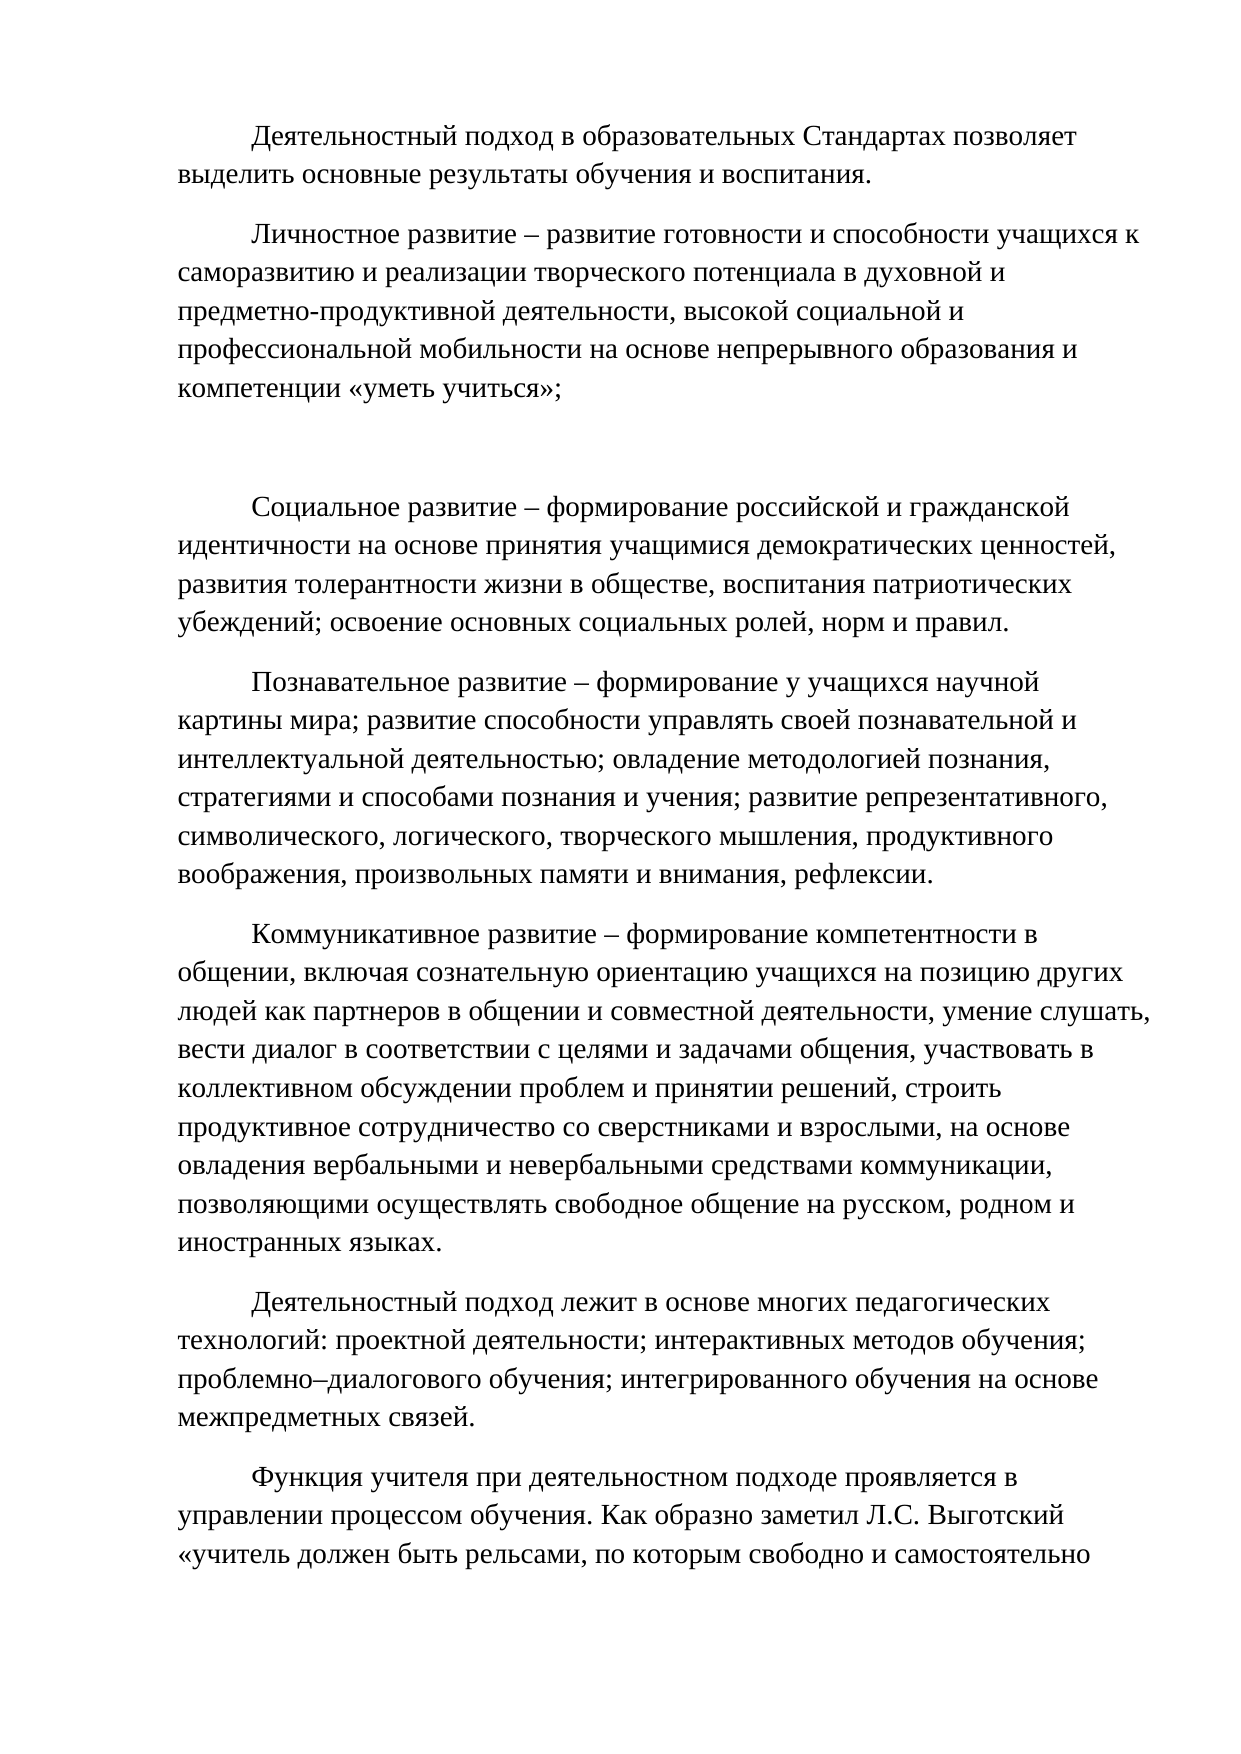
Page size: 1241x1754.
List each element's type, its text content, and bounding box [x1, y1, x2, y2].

text Личностное развитие – развитие готовности и способности учащихся к саморазвитию и реализации творческого потенциала в духовной и предметно-продуктивной деятельности, высокой социальной и профессиональной мобильности на основе непрерывного образования и компетенции «уметь учиться»; [177, 216, 1152, 404]
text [177, 1459, 1152, 1569]
text Коммуникативное развитие – формирование компетентности в общении, включая сознательную ориентацию учащихся на позицию других людей как партнеров в общении и совместной деятельности, умение слушать, вести диалог в соответствии с целями и задачами общения, участвовать в коллективном обсуждении проблем и принятии решений, строить продуктивное сотрудничество со сверстниками и взрослыми, на основе овладения вербальными и невербальными средствами коммуникации, позволяющими осуществлять свободное общение на русском, родном и иностранных языках. [177, 916, 1152, 1258]
text Деятельностный подход в образовательных Стандартах позволяет выделить основные результаты обучения и воспитания. [177, 118, 1152, 190]
text Социальное развитие – формирование российской и гражданской идентичности на основе принятия учащимися демократических ценностей, развития толерантности жизни в обществе, воспитания патриотических убеждений; освоение основных социальных ролей, норм и правил. [177, 489, 1152, 638]
text Познавательное развитие – формирование у учащихся научной картины мира; развитие способности управлять своей познавательной и интеллектуальной деятельностью; овладение методологией познания, стратегиями и способами познания и учения; развитие репрезентативного, символического, логического, творческого мышления, продуктивного воображения, произвольных памяти и внимания, рефлексии. [177, 664, 1152, 890]
text Деятельностный подход лежит в основе многих педагогических технологий: проектной деятельности; интерактивных методов обучения; проблемно–диалогового обучения; интегрированного обучения на основе межпредметных связей. [177, 1284, 1152, 1433]
